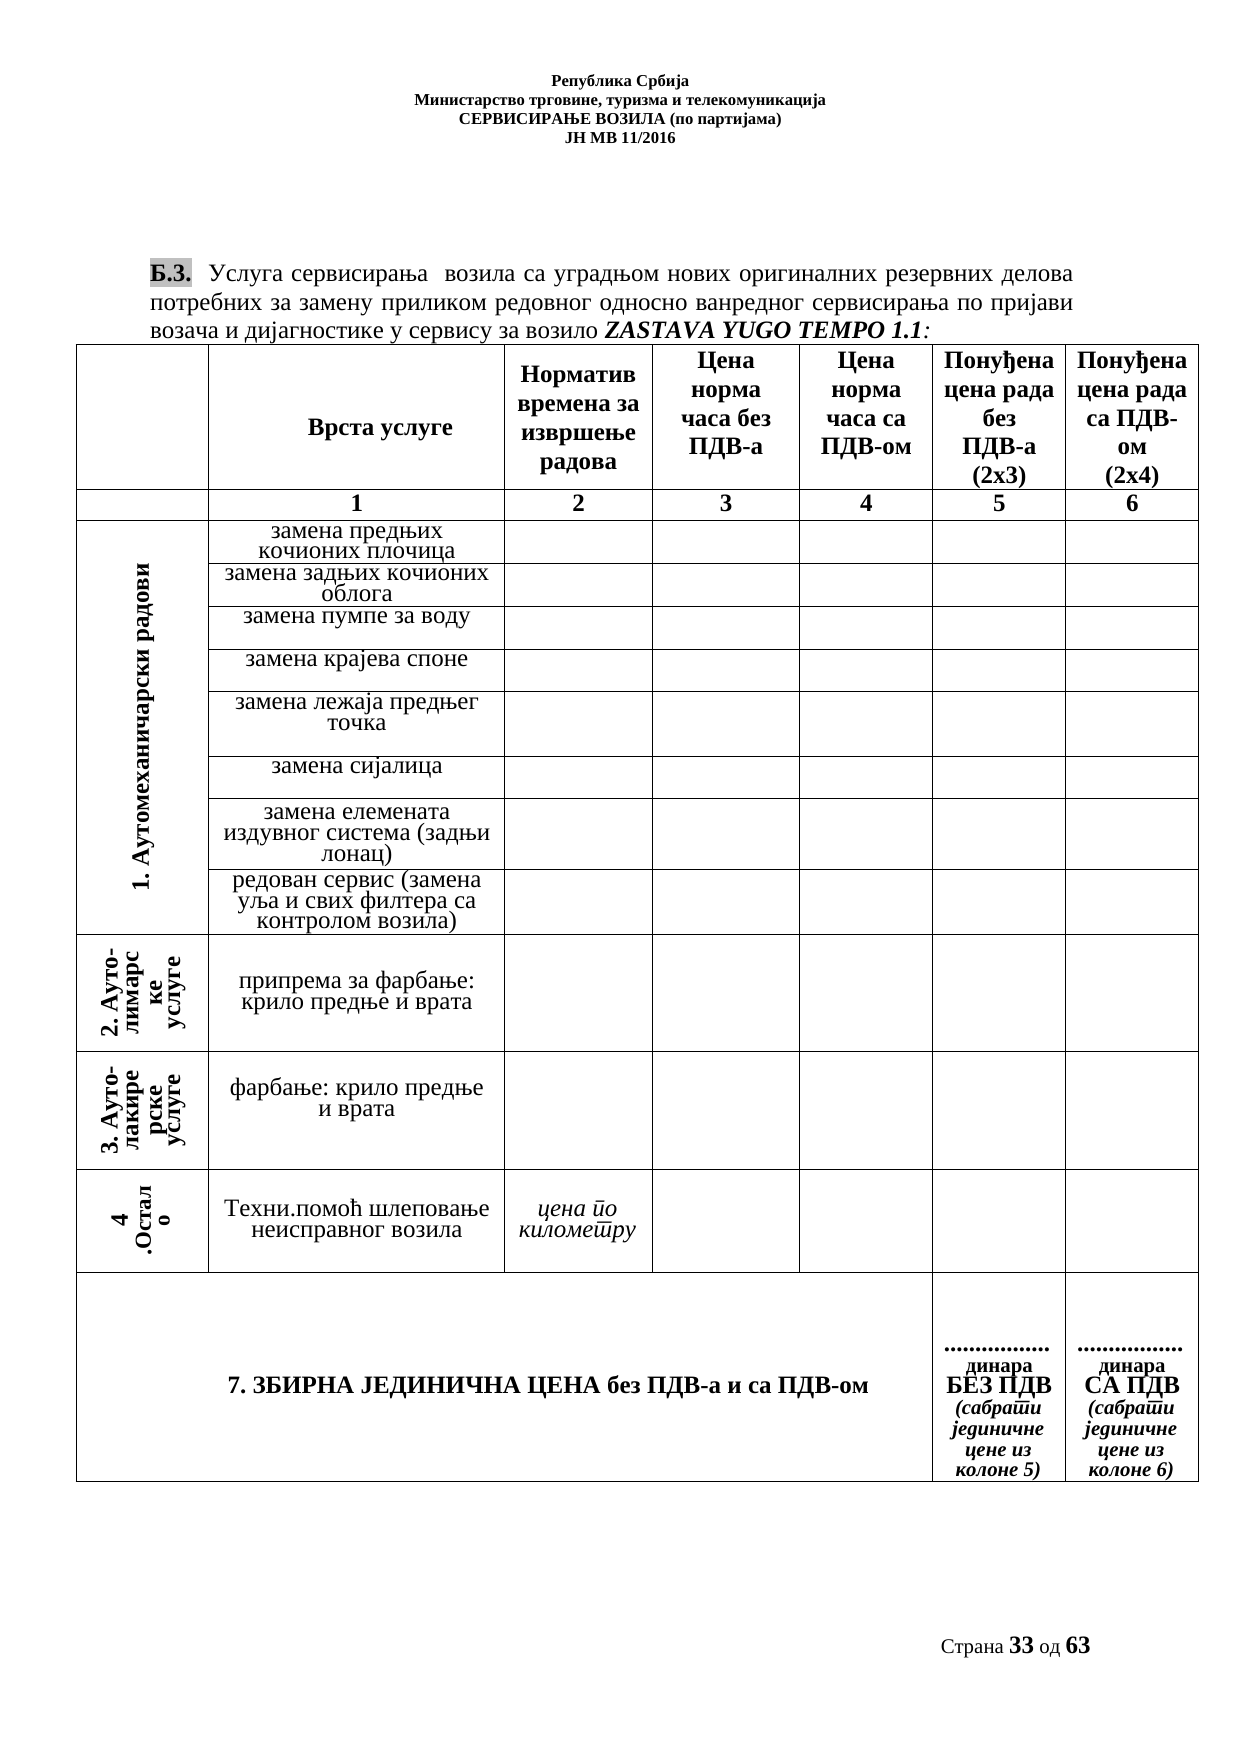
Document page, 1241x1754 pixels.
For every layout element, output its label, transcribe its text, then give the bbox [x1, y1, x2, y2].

table_cell замена пумпе за воду [209, 607, 504, 648]
table_cell [933, 607, 1065, 648]
table_cell [800, 521, 932, 563]
table_cell [800, 1052, 932, 1169]
table_cell [1066, 564, 1198, 606]
table_cell [800, 757, 932, 798]
table_cell [933, 521, 1065, 563]
table_header Цена норма часа без ПДВ-а [653, 345, 799, 489]
table_cell [653, 870, 799, 934]
table_cell [933, 1170, 1065, 1272]
table_cell [1066, 607, 1198, 648]
table_cell припрема за фарбање: крило предње и врата [209, 935, 504, 1051]
table_cell [1066, 521, 1198, 563]
table_cell [800, 870, 932, 934]
table_cell [800, 1170, 932, 1272]
table_cell [505, 935, 652, 1051]
table_cell 4 [800, 490, 932, 520]
table_cell [653, 799, 799, 869]
table_cell [1066, 650, 1198, 691]
table_cell [653, 607, 799, 648]
table_cell 1. Аутомеханичарски радови [77, 521, 208, 934]
table_cell [800, 799, 932, 869]
table_cell [933, 692, 1065, 756]
table_cell [933, 650, 1065, 691]
table_cell [505, 799, 652, 869]
table_cell [800, 692, 932, 756]
table_cell замена предњих кочионих плочица [209, 521, 504, 563]
table_cell [1066, 935, 1198, 1051]
table_cell [800, 650, 932, 691]
table_cell [1066, 1052, 1198, 1169]
table_cell редован сервис (замена уља и свих филтера са контролом возила) [209, 870, 504, 934]
table_cell 5 [933, 490, 1065, 520]
table_cell [1066, 799, 1198, 869]
table_cell [1066, 757, 1198, 798]
table_cell [77, 490, 208, 520]
table_cell [800, 935, 932, 1051]
table_cell [505, 757, 652, 798]
table_cell [653, 692, 799, 756]
table_cell [505, 521, 652, 563]
table_cell 2. Ауто-лимарске услуге [77, 935, 208, 1051]
table_cell ................. динара СА ПДВ (сабрати јединичне цене из колоне 6) [1066, 1273, 1198, 1481]
table_header Цена норма часа са ПДВ-ом [800, 345, 932, 489]
table_cell [505, 564, 652, 606]
table_cell [653, 564, 799, 606]
table_cell [505, 607, 652, 648]
table_cell 3. Ауто-лакирерске услуге [77, 1052, 208, 1169]
table_cell замена елемената издувног система (задњи лонац) [209, 799, 504, 869]
table_cell цена по километру [505, 1170, 652, 1272]
table_cell замена задњих кочионих облога [209, 564, 504, 606]
table_cell 2 [505, 490, 652, 520]
table_cell [800, 607, 932, 648]
table_cell замена сијалица [209, 757, 504, 798]
table_cell 4.Остало [77, 1170, 208, 1272]
text Б.3. Услуга сервисирања возила са уградњом нових оригиналних резервних делова потребних за замену приликом редовног односно ванредног сервисирања по пријави возача и дијагностике у сервису за возило ZASTAVA YUGO TEMPO 1.1: [150, 258, 1074, 344]
table_cell [1066, 692, 1198, 756]
table_header Понуђена цена рада без ПДВ-а (2x3) [933, 345, 1065, 489]
table_cell [505, 692, 652, 756]
table_cell 7. ЗБИРНА ЈЕДИНИЧНА ЦЕНА без ПДВ-а и са ПДВ-ом [77, 1273, 932, 1481]
table_cell [653, 1052, 799, 1169]
table_cell 3 [653, 490, 799, 520]
table_cell замена крајева споне [209, 650, 504, 691]
table_cell [505, 1052, 652, 1169]
table_cell ................. динара БЕЗ ПДВ (сабрати јединичне цене из колоне 5) [933, 1273, 1065, 1481]
table_cell [933, 870, 1065, 934]
table_cell замена лежаја предњег точка [209, 692, 504, 756]
table_cell фарбање: крило предње и врата [209, 1052, 504, 1169]
table_header Понуђена цена рада са ПДВ-ом (2x4) [1066, 345, 1198, 489]
table_header Норматив времена за извршење радова [505, 345, 652, 489]
table_cell [1066, 1170, 1198, 1272]
table_cell [933, 757, 1065, 798]
table_cell [653, 935, 799, 1051]
table_cell [653, 521, 799, 563]
table_cell [933, 935, 1065, 1051]
table_cell [653, 757, 799, 798]
table_header [77, 345, 208, 489]
table_cell [505, 870, 652, 934]
table_cell [933, 799, 1065, 869]
table_cell [505, 650, 652, 691]
table_cell [933, 564, 1065, 606]
table_cell 6 [1066, 490, 1198, 520]
table_cell [1066, 870, 1198, 934]
table_cell [653, 1170, 799, 1272]
table_cell [653, 650, 799, 691]
table_cell 1 [209, 490, 504, 520]
table_cell Техни.помоћ шлеповање неисправног возила [209, 1170, 504, 1272]
table_cell [800, 564, 932, 606]
table_header Врста услуге [209, 345, 504, 489]
table_cell [933, 1052, 1065, 1169]
